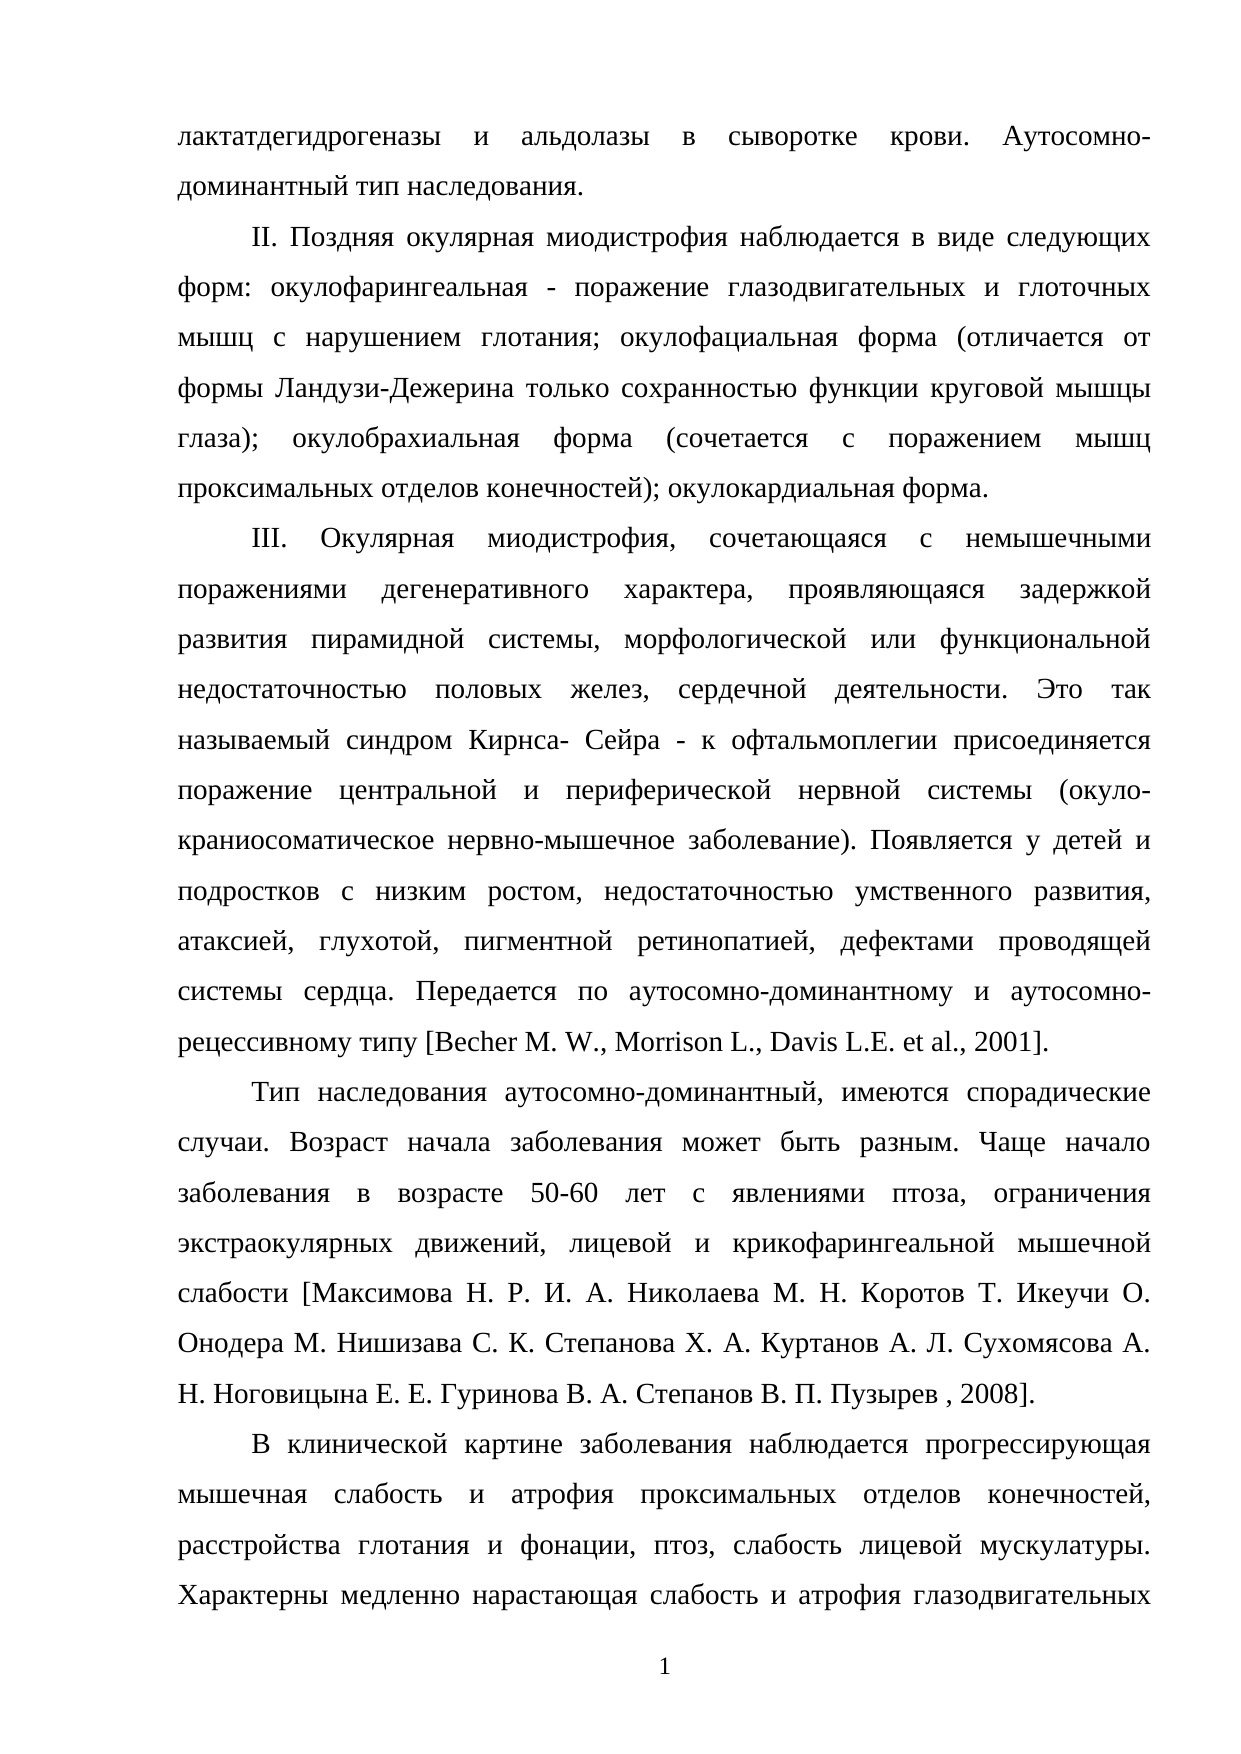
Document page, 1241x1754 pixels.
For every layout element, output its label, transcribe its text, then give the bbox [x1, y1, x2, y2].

text III. Окулярная миодистрофия, сочетающаяся с немышечными поражениями дегенеративного характера, проявляющаяся задержкой развития пирамидной системы, морфологической или функциональной недостаточностью половых желез, сердечной деятельности. Это так называемый синдром Кирнса- Сейра - к офтальмоплегии присоединяется поражение центральной и периферической нервной системы (окуло-краниосоматическое нервно-мышечное заболевание). Появляется у детей и подростков с низким ростом, недостаточностью умственного развития, атаксией, глухотой, пигментной ретинопатией, дефектами проводящей системы сердца. Передается по аутосомно-доминантному и аутосомно-рецессивному типу [Becher M. W., Morrison L., Davis L.E. et al., 2001]. [177, 521, 1152, 1057]
text Тип наследования аутосомно-доминантный, имеются спорадические случаи. Возраст начала заболевания может быть разным. Чаще начало заболевания в возрасте 50-60 лет с явлениями птоза, ограничения экстраокулярных движений, лицевой и крикофарингеальной мышечной слабости [Максимова Н. Р. И. А. Николаева М. Н. Коротов Т. Икеучи О. Онодера М. Нишизава С. К. Степанова Х. А. Куртанов А. Л. Сухомясова А. Н. Ноговицына Е. Е. Гуринова В. А. Степанов В. П. Пузырев , 2008]. [177, 1074, 1152, 1409]
text II. Поздняя окулярная миодистрофия наблюдается в виде следующих форм: окулофарингеальная - поражение глазодвигательных и глоточных мышц с нарушением глотания; окулофациальная форма (отличается от формы Ландузи-Дежерина только сохранностью функции круговой мышцы глаза); окулобрахиальная форма (сочетается с поражением мышц проксимальных отделов конечностей); окулокардиальная форма. [177, 219, 1152, 504]
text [177, 118, 1152, 202]
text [177, 1426, 1152, 1611]
